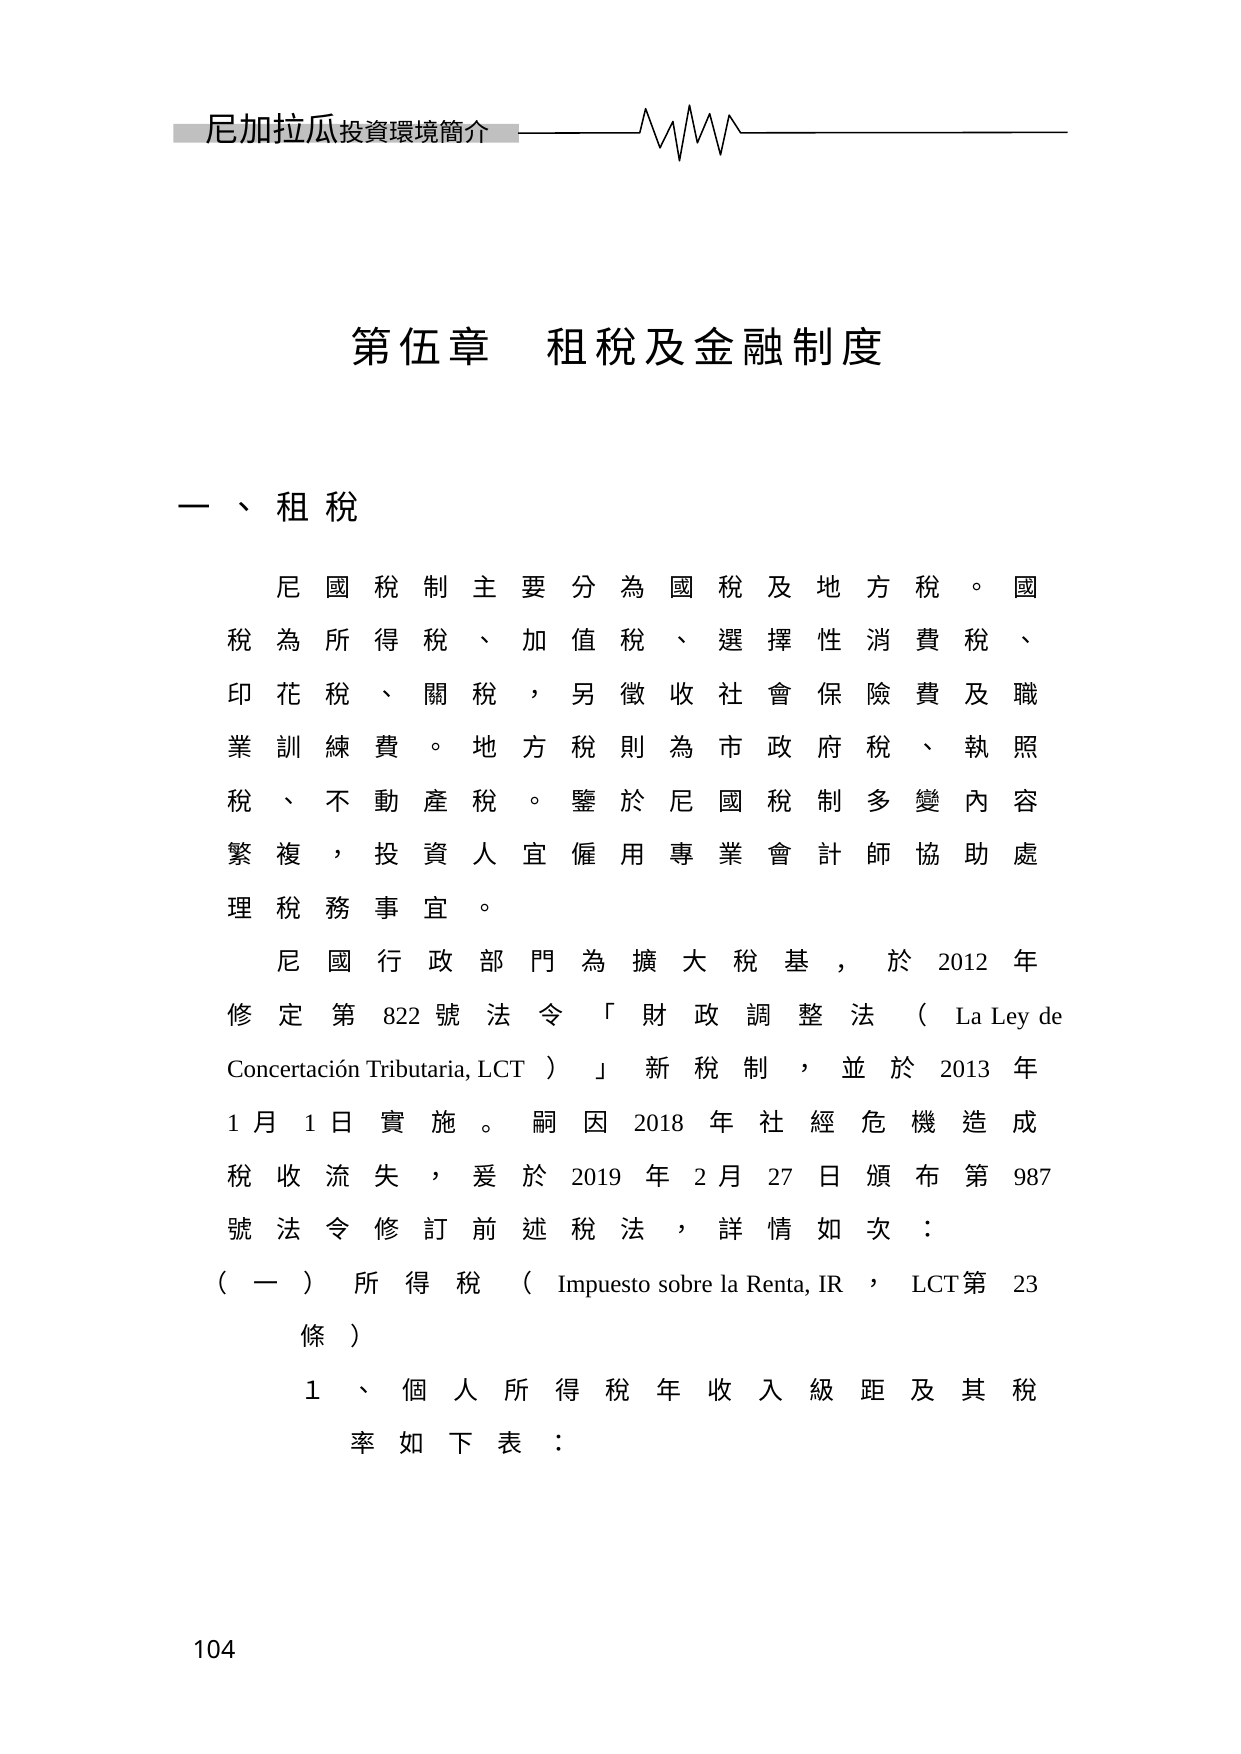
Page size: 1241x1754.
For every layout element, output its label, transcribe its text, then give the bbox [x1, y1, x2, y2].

text 尼國稅制主要分為國稅及地方稅。國稅為所得稅、加值稅、選擇性消費稅、印花稅、關稅，另徵收社會保險費及職業訓練費。地方稅則為市政府稅、執照稅、不動產稅。鑒於尼國稅制多變內容繁複，投資人宜僱用專業會計師協助處理稅務事宜。 [219, 558, 1063, 933]
text （一）所得稅（Impuesto sobre la Renta, IR，LCT第23條） [202, 1254, 1063, 1362]
text １、個人所得稅年收入級距及其稅率如下表： [276, 1362, 1063, 1469]
text 第伍章 租稅及金融制度 [178, 291, 1063, 398]
text 一、租稅 [178, 478, 1063, 532]
text 尼國行政部門為擴大稅基，於2012年修定第822號法令「財政調整法（La Ley de Concertación Tributaria, LCT）」新稅制，並於2013年1月1日實施。嗣因2018年社經危機造成稅收流失，爰於2019年2月27日頒布第987號法令修訂前述稅法，詳情如次： [219, 933, 1063, 1254]
